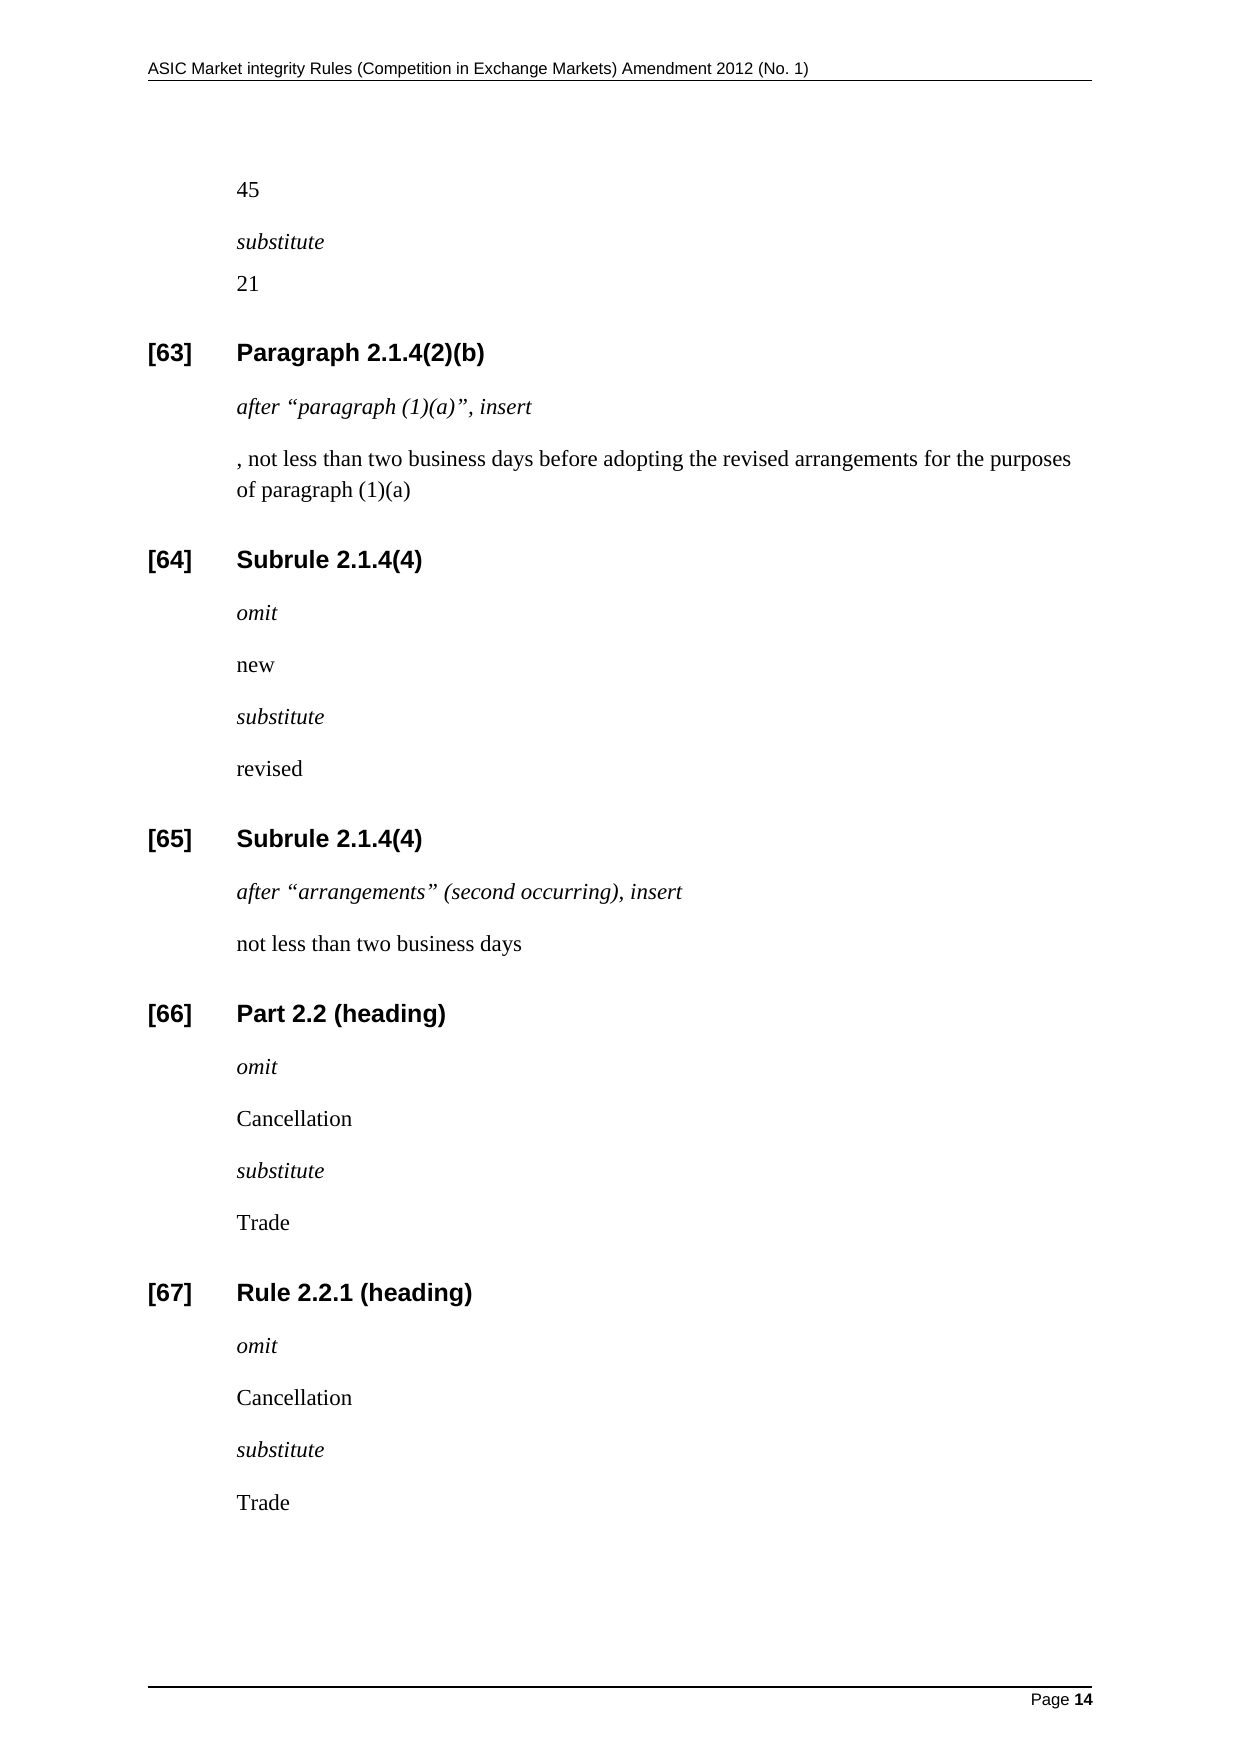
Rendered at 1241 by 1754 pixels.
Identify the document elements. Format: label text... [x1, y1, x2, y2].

subtitle [67] Rule 2.2.1 (heading) [148, 1277, 1092, 1307]
text Cancellation [236, 1100, 1092, 1132]
text not less than two business days [236, 925, 1092, 957]
text omit [236, 1048, 1092, 1079]
text Cancellation [236, 1379, 1092, 1411]
text Trade [236, 1484, 1092, 1515]
text substitute [236, 1432, 1092, 1463]
text substitute [236, 223, 1092, 254]
text Trade [236, 1204, 1092, 1236]
text after “arrangements” (second occurring), insert [236, 873, 1092, 904]
subtitle [64] Subrule 2.1.4(4) [148, 544, 1092, 573]
text substitute [236, 698, 1092, 729]
text substitute [236, 1152, 1092, 1184]
text 45 [236, 171, 1092, 202]
subtitle [65] Subrule 2.1.4(4) [148, 823, 1092, 852]
subtitle [63] Paragraph 2.1.4(2)(b) [148, 338, 1092, 367]
text revised [236, 750, 1092, 782]
text omit [236, 1327, 1092, 1359]
text omit [236, 594, 1092, 625]
subtitle [66] Part 2.2 (heading) [148, 998, 1092, 1027]
list 21 [236, 265, 1092, 296]
text new [236, 646, 1092, 677]
text after “paragraph (1)(a)”, insert [236, 388, 1092, 419]
text , not less than two business days before adopting the revised arrangements for the purposes of paragraph (1)(a) [236, 440, 1092, 502]
